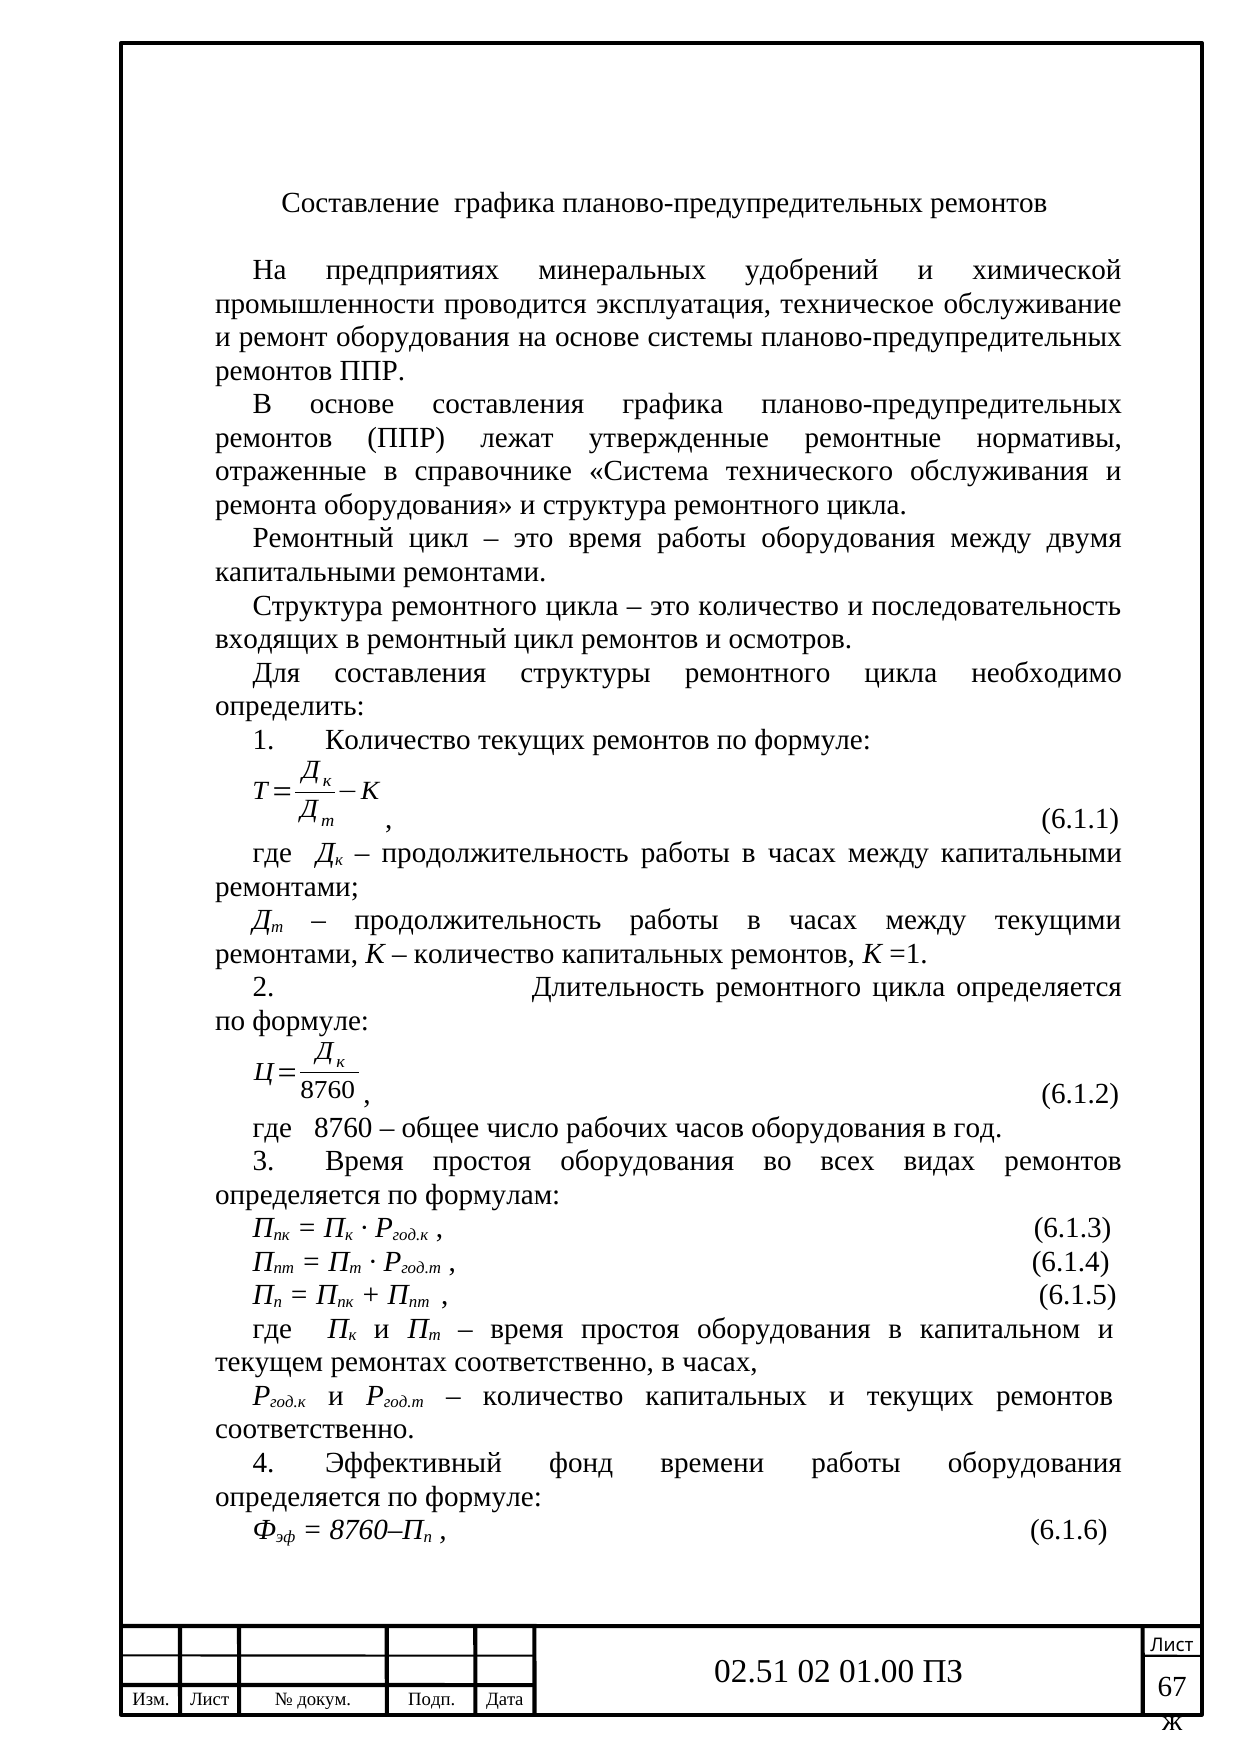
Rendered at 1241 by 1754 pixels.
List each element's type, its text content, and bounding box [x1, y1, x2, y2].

text Ремонтный цикл – это время работы оборудования между двумя капитальными ремонтами. [215, 521, 1122, 588]
text где 8760 – общее число рабочих часов оборудования в год. [215, 1110, 1122, 1143]
text Ппт = Пт · Ргод.т , (6.1.4) [215, 1244, 1122, 1277]
text , (6.1.1) [215, 755, 1122, 835]
text где Дк – продолжительность работы в часах между капитальными ремонтами; [215, 835, 1122, 902]
text Фэф = 8760–Пп , (6.1.6) [215, 1512, 1114, 1546]
text Составление графика планово-предупредительных ремонтов [215, 185, 1114, 219]
list Время простоя оборудования во всех видах ремонтов определяется по формулам: [215, 1143, 1122, 1210]
text , (6.1.2) [215, 1036, 1122, 1110]
text Для составления структуры ремонтного цикла необходимо определить: [215, 655, 1122, 722]
text Ппк = Пк · Ргод.к , (6.1.3) [215, 1210, 1122, 1244]
text Пп = Ппк + Ппт , (6.1.5) [215, 1277, 1122, 1311]
list Эффективный фонд времени работы оборудования определяется по формуле: [215, 1445, 1122, 1512]
list Количество текущих ремонтов по формуле: [215, 722, 1122, 755]
text Дт – продолжительность работы в часах между текущими ремонтами, К – количество капитальных ремонтов, К =1. [215, 902, 1122, 969]
text Структура ремонтного цикла – это количество и последовательность входящих в ремонтный цикл ремонтов и осмотров. [215, 588, 1122, 655]
text На предприятиях минеральных удобрений и химической промышленности проводится эксплуатация, техническое обслуживание и ремонт оборудования на основе системы планово-предупредительных ремонтов ППР. [215, 252, 1122, 386]
text где Пк и Пт – время простоя оборудования в капитальном и текущем ремонтах соответственно, в часах, [215, 1311, 1114, 1378]
list Длительность ремонтного цикла определяется по формуле: [215, 969, 1122, 1036]
text В основе составления графика планово-предупредительных ремонтов (ППР) лежат утвержденные ремонтные нормативы, отраженные в справочнике «Система технического обслуживания и ремонта оборудования» и структура ремонтного цикла. [215, 386, 1122, 521]
text Ргод.к и Ргод.т – количество капитальных и текущих ремонтов соответственно. [215, 1378, 1114, 1445]
